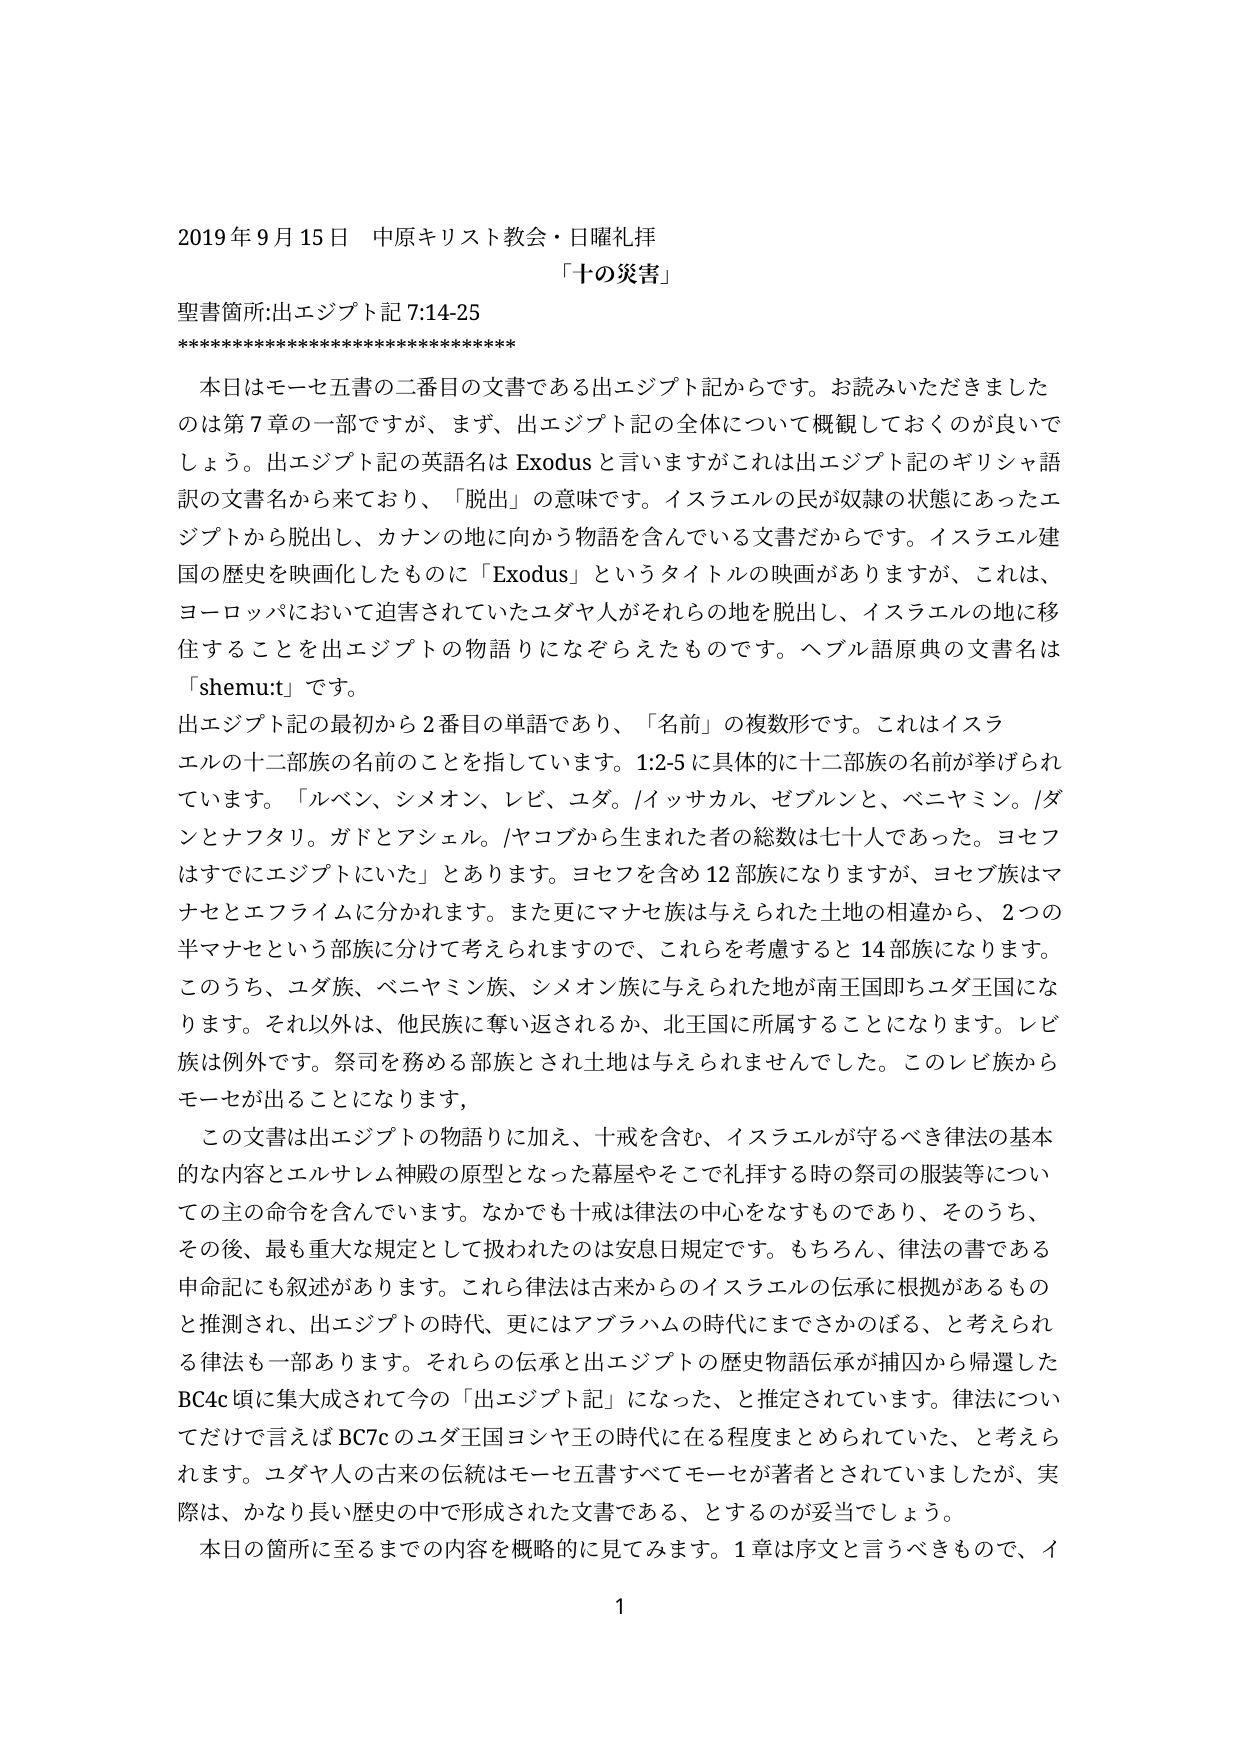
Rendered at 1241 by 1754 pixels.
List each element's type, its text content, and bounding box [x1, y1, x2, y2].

text ての主の命令を含んでいます。なかでも十戒は律法の中心をなすものであり、そのうち、 [177, 1192, 1063, 1229]
text と推測され、出エジプトの時代、更にはアブラハムの時代にまでさかのぼる、と考えられ [177, 1304, 1063, 1342]
text 出エジプト記の最初から2番目の単語であり、「名前」の複数形です。これはイスラ [177, 704, 1063, 742]
text その後、最も重大な規定として扱われたのは安息日規定です。もちろん、律法の書である [177, 1229, 1063, 1267]
text この文書は出エジプトの物語りに加え、十戒を含む、イスラエルが守るべき律法の基本 [177, 1117, 1063, 1154]
text 聖書箇所:出エジプト記7:14-25 [177, 292, 1063, 329]
text る律法も一部あります。それらの伝承と出エジプトの歴史物語伝承が捕囚から帰還したBC4c頃に集大成されて今の「出エジプト記」になった、と推定されています。律法についてだけで言えばBC7cのユダ王国ヨシヤ王の時代に在る程度まとめられていた、と考えられます。ユダヤ人の古来の伝統はモーセ五書すべてモーセが著者とされていましたが、実際は、かなり長い歴史の中で形成された文書である、とするのが妥当でしょう。 [177, 1342, 1063, 1529]
text 「十の災害」 [177, 254, 1063, 292]
text 2019年9月15日 中原キリスト教会・日曜礼拝 [177, 217, 1063, 254]
text 的な内容とエルサレム神殿の原型となった幕屋やそこで礼拝する時の祭司の服装等につい [177, 1154, 1063, 1192]
text 申命記にも叙述があります。これら律法は古来からのイスラエルの伝承に根拠があるもの [177, 1267, 1063, 1304]
text 本日はモーセ五書の二番目の文書である出エジプト記からです。お読みいただきました [177, 367, 1063, 404]
text のは第7章の一部ですが、まず、出エジプト記の全体について概観しておくのが良いでしょう。出エジプト記の英語名はExodusと言いますがこれは出エジプト記のギリシャ語訳の文書名から来ており、「脱出」の意味です。イスラエルの民が奴隷の状態にあったエジプトから脱出し、カナンの地に向かう物語を含んでいる文書だからです。イスラエル建国の歴史を映画化したものに「Exodus」というタイトルの映画がありますが、これは、ヨーロッパにおいて迫害されていたユダヤ人がそれらの地を脱出し、イスラエルの地に移住することを出エジプトの物語りになぞらえたものです。ヘブル語原典の文書名は「shemu:t」です。 [177, 404, 1063, 704]
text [177, 1529, 1063, 1567]
text エルの十二部族の名前のことを指しています。1:2-5に具体的に十二部族の名前が挙げられています。「ルベン、シメオン、レビ、ユダ。/イッサカル、ゼブルンと、ベニヤミン。/ダンとナフタリ。ガドとアシェル。/ヤコブから生まれた者の総数は七十人であった。ヨセフはすでにエジプトにいた」とあります。ヨセフを含め12部族になりますが、ヨセブ族はマナセとエフライムに分かれます。また更にマナセ族は与えられた土地の相違から、2つの半マナセという部族に分けて考えられますので、これらを考慮すると14部族になります。このうち、ユダ族、ベニヤミン族、シメオン族に与えられた地が南王国即ちユダ王国になります。それ以外は、他民族に奪い返されるか、北王国に所属することになります。レビ族は例外です。祭司を務める部族とされ土地は与えられませんでした。このレビ族からモーセが出ることになります, [177, 742, 1063, 1117]
text ******************************* [177, 329, 1063, 367]
